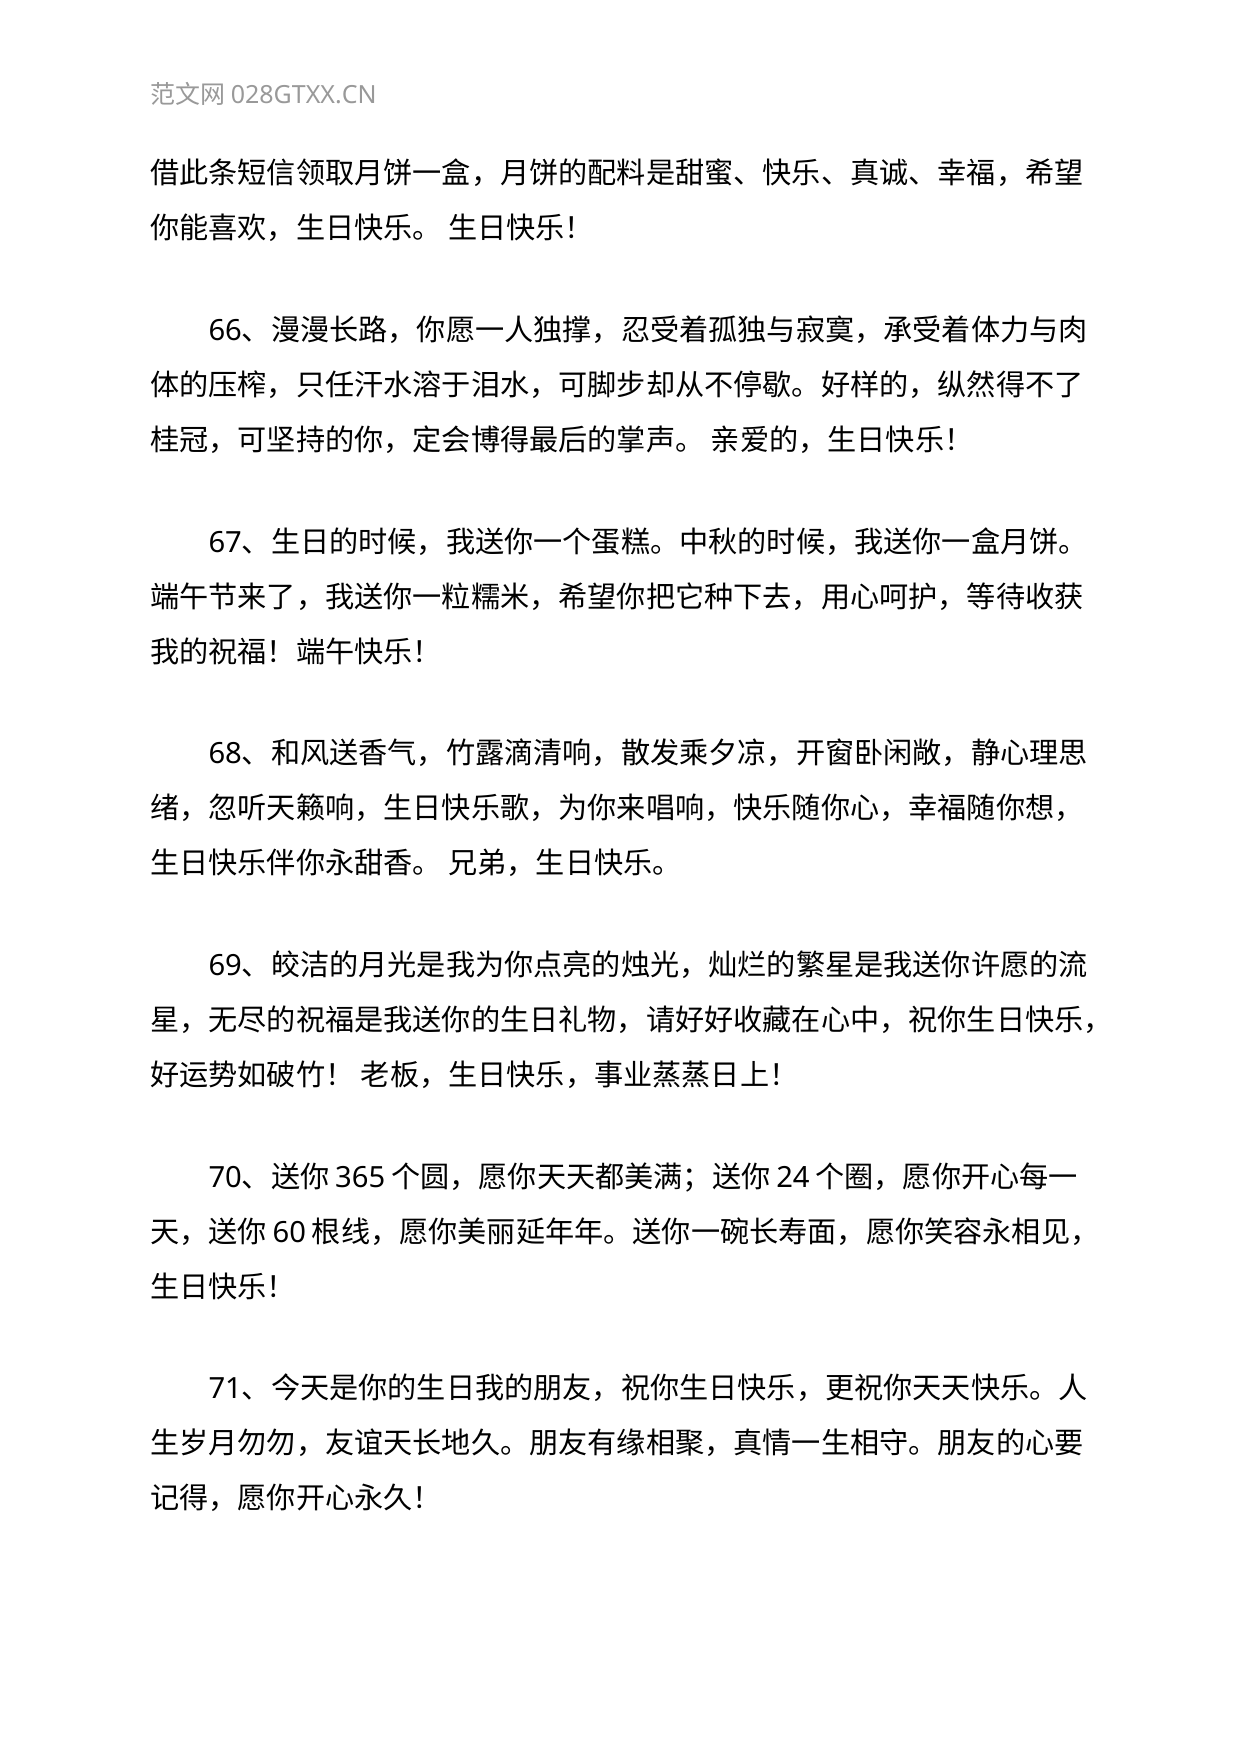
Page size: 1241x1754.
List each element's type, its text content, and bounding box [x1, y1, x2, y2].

text 68、和风送香气，竹露滴清响，散发乘夕凉，开窗卧闲敞，静心理思绪，忽听天籁响，生日快乐歌，为你来唱响，快乐随你心，幸福随你想，生日快乐伴你永甜香。 兄弟，生日快乐。 [150, 730, 1090, 882]
text 70、送你365个圆，愿你天天都美满；送你24个圈，愿你开心每一天，送你60根线，愿你美丽延年年。送你一碗长寿面，愿你笑容永相见，生日快乐！ [150, 1153, 1090, 1306]
text 66、漫漫长路，你愿一人独撑，忍受着孤独与寂寞，承受着体力与肉体的压榨，只任汗水溶于泪水，可脚步却从不停歇。好样的，纵然得不了桂冠，可坚持的你，定会博得最后的掌声。 亲爱的，生日快乐！ [150, 307, 1090, 459]
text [150, 150, 1090, 247]
text 71、今天是你的生日我的朋友，祝你生日快乐，更祝你天天快乐。人生岁月勿勿，友谊天长地久。朋友有缘相聚，真情一生相守。朋友的心要记得，愿你开心永久！ [150, 1365, 1090, 1517]
text 67、生日的时候，我送你一个蛋糕。中秋的时候，我送你一盒月饼。端午节来了，我送你一粒糯米，希望你把它种下去，用心呵护，等待收获我的祝福！端午快乐！ [150, 518, 1090, 671]
text 69、皎洁的月光是我为你点亮的烛光，灿烂的繁星是我送你许愿的流星，无尽的祝福是我送你的生日礼物，请好好收藏在心中，祝你生日快乐，好运势如破竹！ 老板，生日快乐，事业蒸蒸日上！ [150, 942, 1090, 1094]
